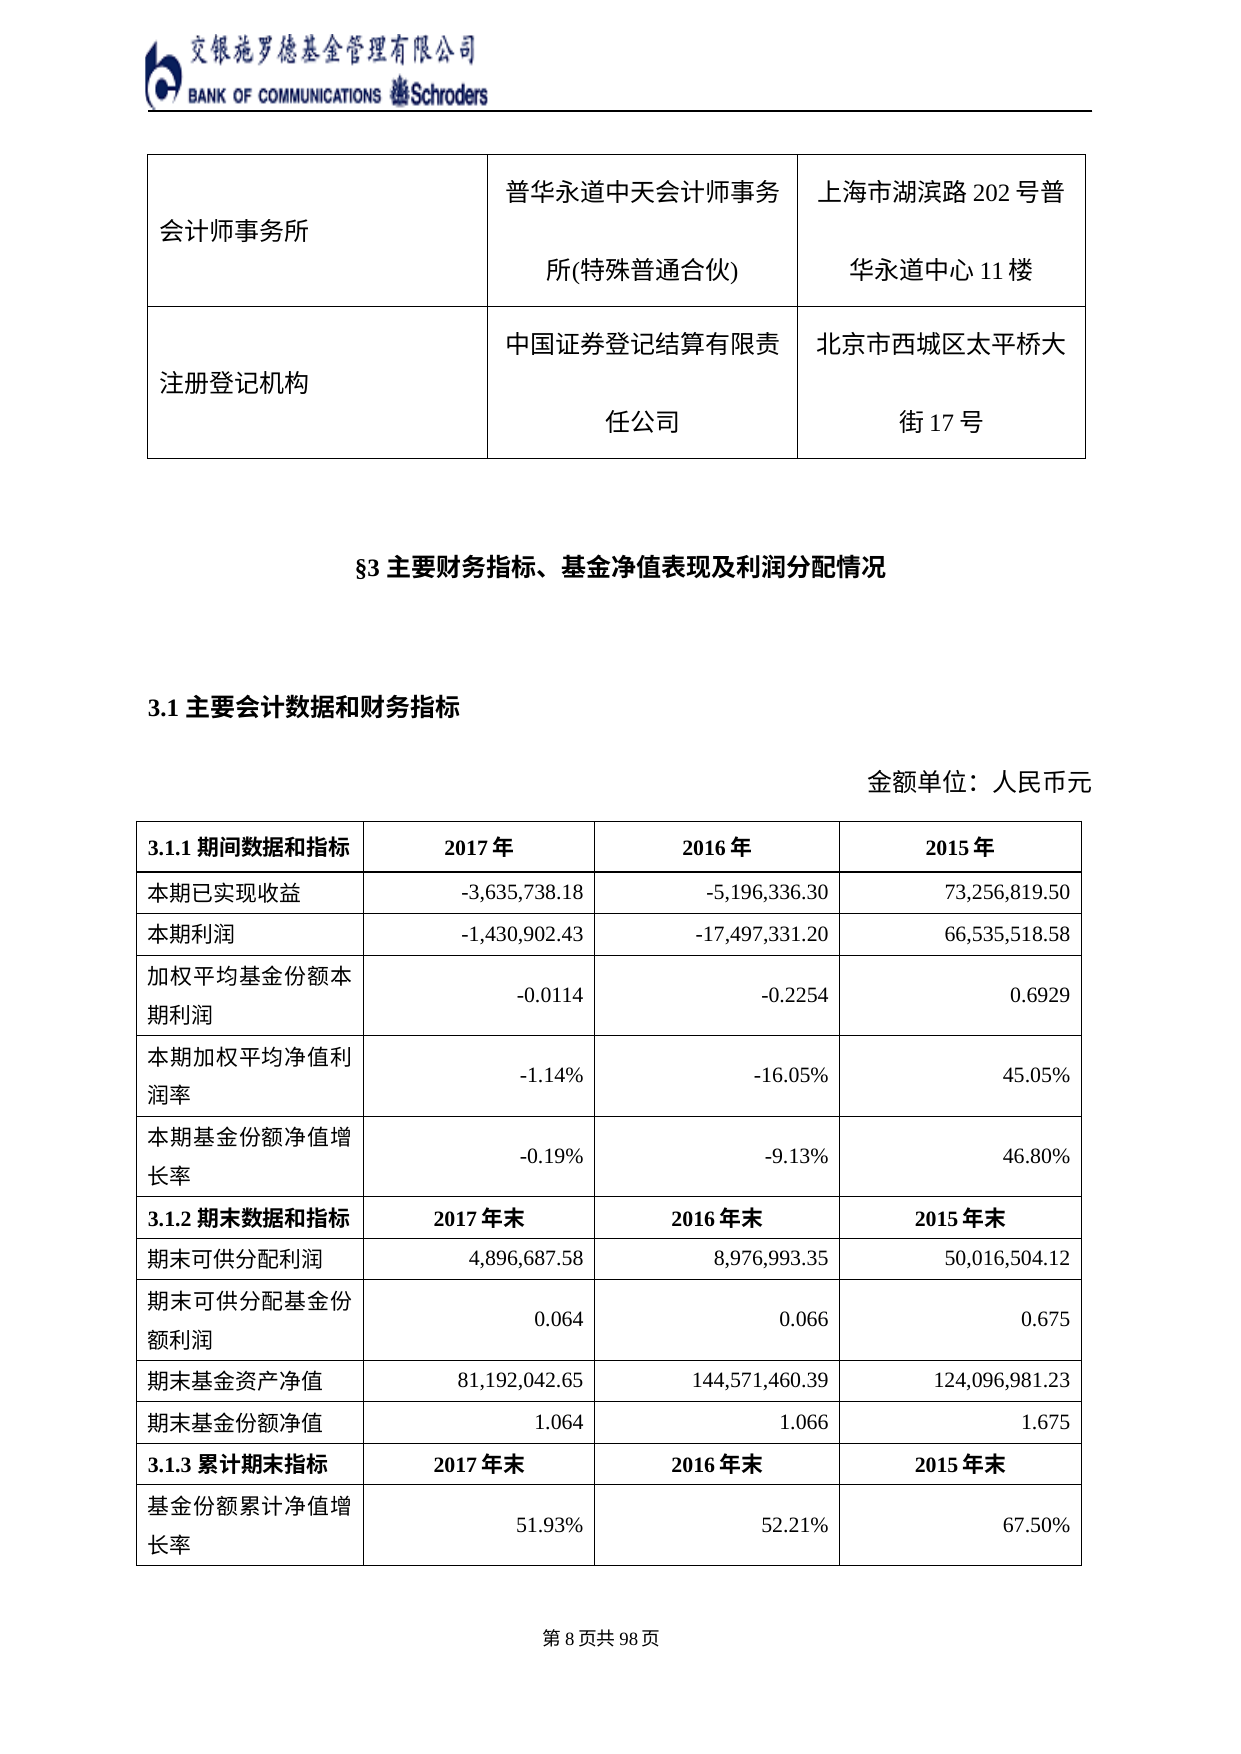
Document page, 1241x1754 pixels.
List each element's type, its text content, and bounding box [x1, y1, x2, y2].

table_cell 上海市湖滨路202号普华永道中心11楼 [798, 155, 1085, 306]
table_cell 本期基金份额净值增长率 [137, 1117, 363, 1196]
table_cell 2015年末 [840, 1444, 1081, 1484]
table_cell 期末基金份额净值 [137, 1402, 363, 1443]
table_cell 2015年末 [840, 1197, 1081, 1238]
table_cell 注册登记机构 [148, 307, 487, 458]
table_cell -5,196,336.30 [595, 873, 839, 913]
table_header 3.1.1 期间数据和指标 [137, 822, 363, 871]
table_cell 期末可供分配利润 [137, 1239, 363, 1279]
table_header 2015年 [840, 822, 1081, 871]
table_cell 124,096,981.23 [840, 1361, 1081, 1401]
table_cell 会计师事务所 [148, 155, 487, 306]
table_cell 52.21% [595, 1485, 839, 1565]
table_cell 本期加权平均净值利润率 [137, 1036, 363, 1116]
table_cell 普华永道中天会计师事务所(特殊普通合伙) [488, 155, 797, 306]
table_cell 0.6929 [840, 956, 1081, 1035]
table_cell 中国证券登记结算有限责任公司 [488, 307, 797, 458]
table_cell 0.675 [840, 1280, 1081, 1360]
table_cell 45.05% [840, 1036, 1081, 1116]
table_header 2017年 [364, 822, 594, 871]
table_header 2016年 [595, 822, 839, 871]
table_cell 1.064 [364, 1402, 594, 1443]
table_cell 3.1.2 期末数据和指标 [137, 1197, 363, 1238]
table_cell -16.05% [595, 1036, 839, 1116]
table_cell 1.066 [595, 1402, 839, 1443]
table_cell 2017年末 [364, 1444, 594, 1484]
table_cell 66,535,518.58 [840, 914, 1081, 954]
table_cell -1.14% [364, 1036, 594, 1116]
table_cell 0.066 [595, 1280, 839, 1360]
table_cell 0.064 [364, 1280, 594, 1360]
table_cell -3,635,738.18 [364, 873, 594, 913]
table_cell 2017年末 [364, 1197, 594, 1238]
subtitle §3 主要财务指标、基金净值表现及利润分配情况 [148, 533, 1092, 598]
table_cell 2016年末 [595, 1197, 839, 1238]
table_cell -0.19% [364, 1117, 594, 1196]
table_cell 50,016,504.12 [840, 1239, 1081, 1279]
table_cell 4,896,687.58 [364, 1239, 594, 1279]
picture [145, 34, 488, 110]
table_cell -9.13% [595, 1117, 839, 1196]
text 金额单位：人民币元 [149, 748, 1092, 813]
table_cell -1,430,902.43 [364, 914, 594, 954]
table_cell 期末可供分配基金份额利润 [137, 1280, 363, 1360]
table_cell 2016年末 [595, 1444, 839, 1484]
subtitle 3.1 主要会计数据和财务指标 [148, 673, 1092, 738]
table_cell -0.0114 [364, 956, 594, 1035]
table_cell 1.675 [840, 1402, 1081, 1443]
table_cell 81,192,042.65 [364, 1361, 594, 1401]
table_cell 本期利润 [137, 914, 363, 954]
table_cell 加权平均基金份额本期利润 [137, 956, 363, 1035]
table_cell 8,976,993.35 [595, 1239, 839, 1279]
table_cell 北京市西城区太平桥大街17号 [798, 307, 1085, 458]
table_cell 73,256,819.50 [840, 873, 1081, 913]
table_cell 3.1.3 累计期末指标 [137, 1444, 363, 1484]
table_cell 基金份额累计净值增长率 [137, 1485, 363, 1565]
table_cell 46.80% [840, 1117, 1081, 1196]
table_cell 144,571,460.39 [595, 1361, 839, 1401]
table_cell 51.93% [364, 1485, 594, 1565]
table_cell 期末基金资产净值 [137, 1361, 363, 1401]
table_cell 本期已实现收益 [137, 873, 363, 913]
table_cell -17,497,331.20 [595, 914, 839, 954]
table_cell -0.2254 [595, 956, 839, 1035]
table_cell 67.50% [840, 1485, 1081, 1565]
